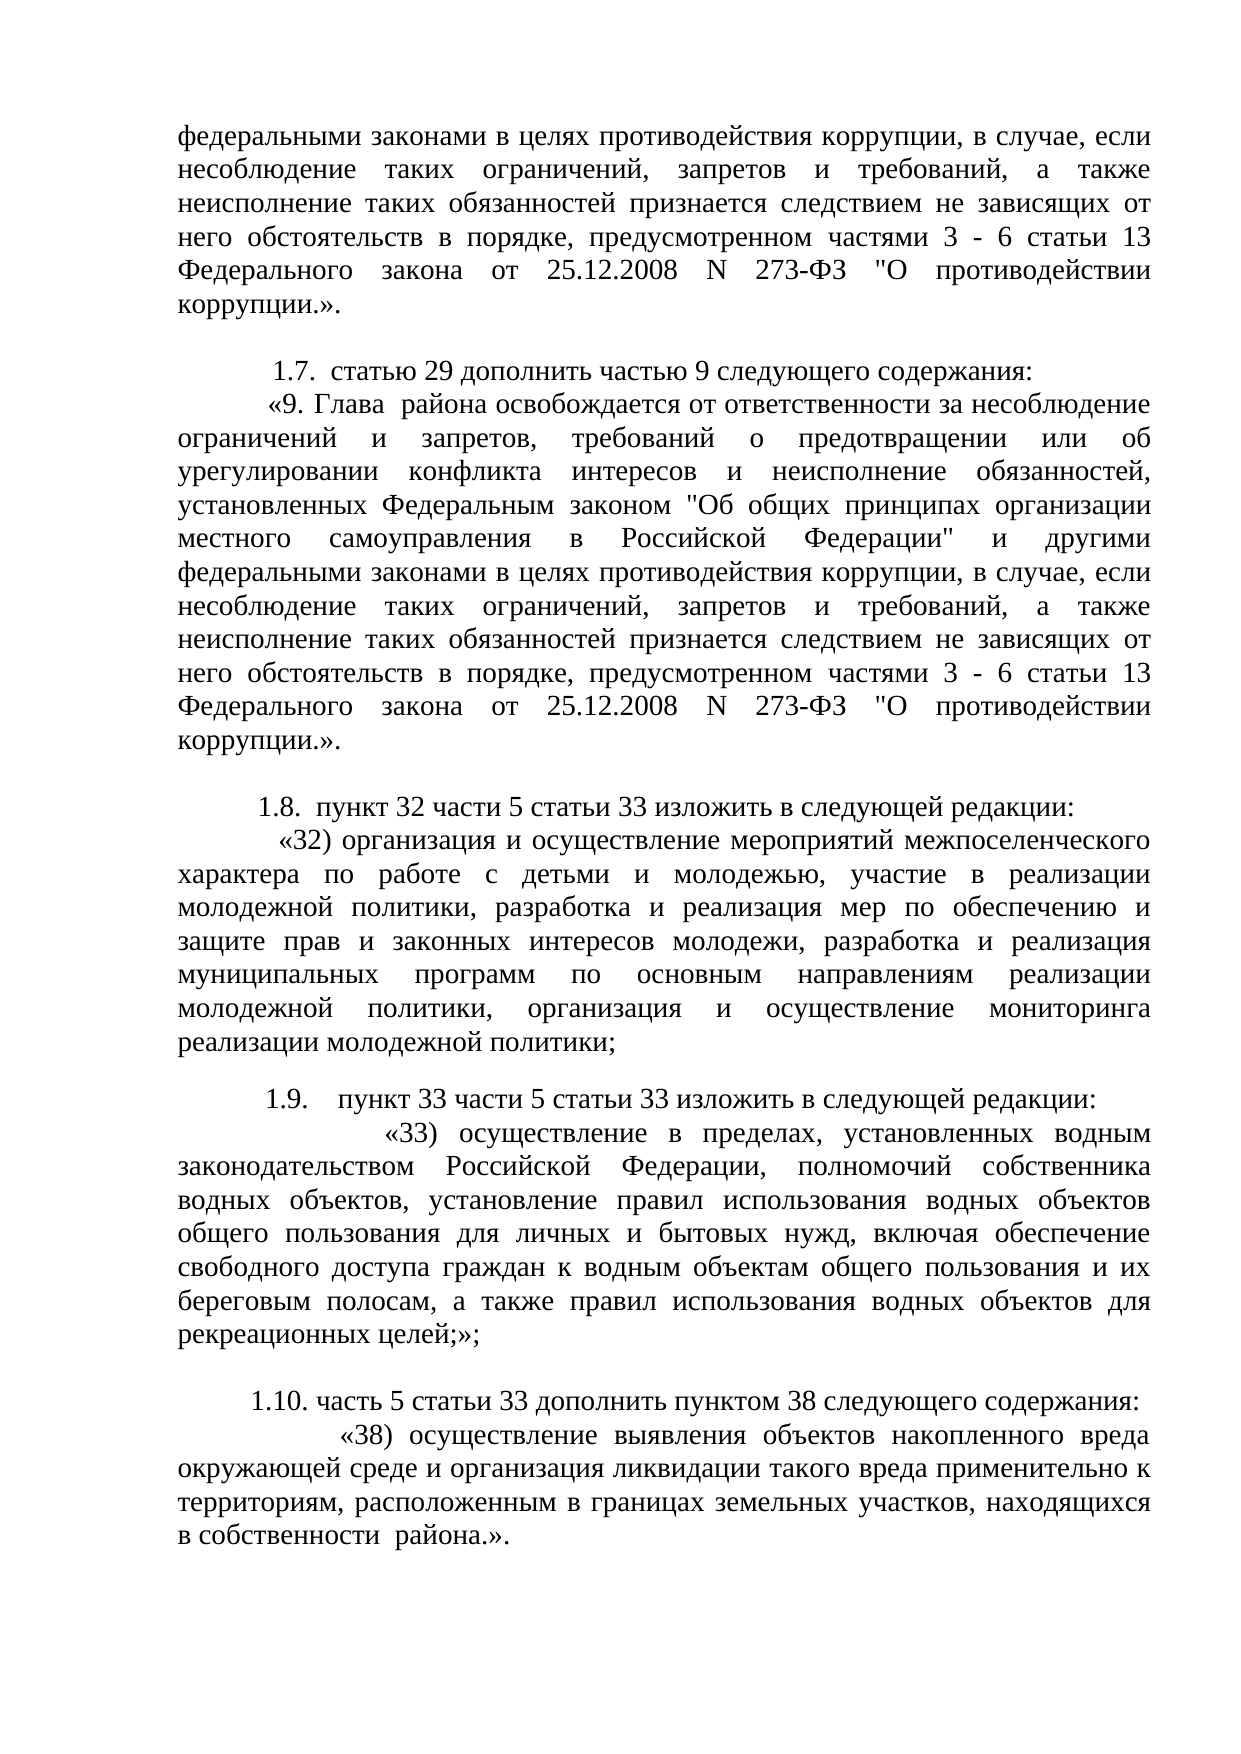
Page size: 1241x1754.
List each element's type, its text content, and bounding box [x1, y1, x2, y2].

text 1.8. пункт 32 части 5 статьи 33 изложить в следующей редакции: [177, 789, 1152, 822]
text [177, 118, 1152, 319]
text «32) организация и осуществление мероприятий межпоселенческого характера по работе с детьми и молодежью, участие в реализации молодежной политики, разработка и реализация мер по обеспечению и защите прав и законных интересов молодежи, разработка и реализация муниципальных программ по основным направлениям реализации молодежной политики, организация и осуществление мониторинга реализации молодежной политики; [177, 822, 1152, 1057]
text «38) осуществление выявления объектов накопленного вреда окружающей среде и организация ликвидации такого вреда применительно к территориям, расположенным в границах земельных участков, находящихся в собственности района.». [177, 1417, 1152, 1551]
text «33) осуществление в пределах, установленных водным законодательством Российской Федерации, полномочий собственника водных объектов, установление правил использования водных объектов общего пользования для личных и бытовых нужд, включая обеспечение свободного доступа граждан к водным объектам общего пользования и их береговым полосам, а также правил использования водных объектов для рекреационных целей;»; [177, 1115, 1152, 1350]
text «9. Глава района освобождается от ответственности за несоблюдение ограничений и запретов, требований о предотвращении или об урегулировании конфликта интересов и неисполнение обязанностей, установленных Федеральным законом "Об общих принципах организации местного самоуправления в Российской Федерации" и другими федеральными законами в целях противодействия коррупции, в случае, если несоблюдение таких ограничений, запретов и требований, а также неисполнение таких обязанностей признается следствием не зависящих от него обстоятельств в порядке, предусмотренном частями 3 - 6 статьи 13 Федерального закона от 25.12.2008 N 273-ФЗ "О противодействии коррупции.». [177, 386, 1152, 755]
text 1.10. часть 5 статьи 33 дополнить пунктом 38 следующего содержания: [177, 1383, 1152, 1417]
text 1.9. пункт 33 части 5 статьи 33 изложить в следующей редакции: [177, 1081, 1152, 1115]
text 1.7. статью 29 дополнить частью 9 следующего содержания: [177, 353, 1152, 386]
